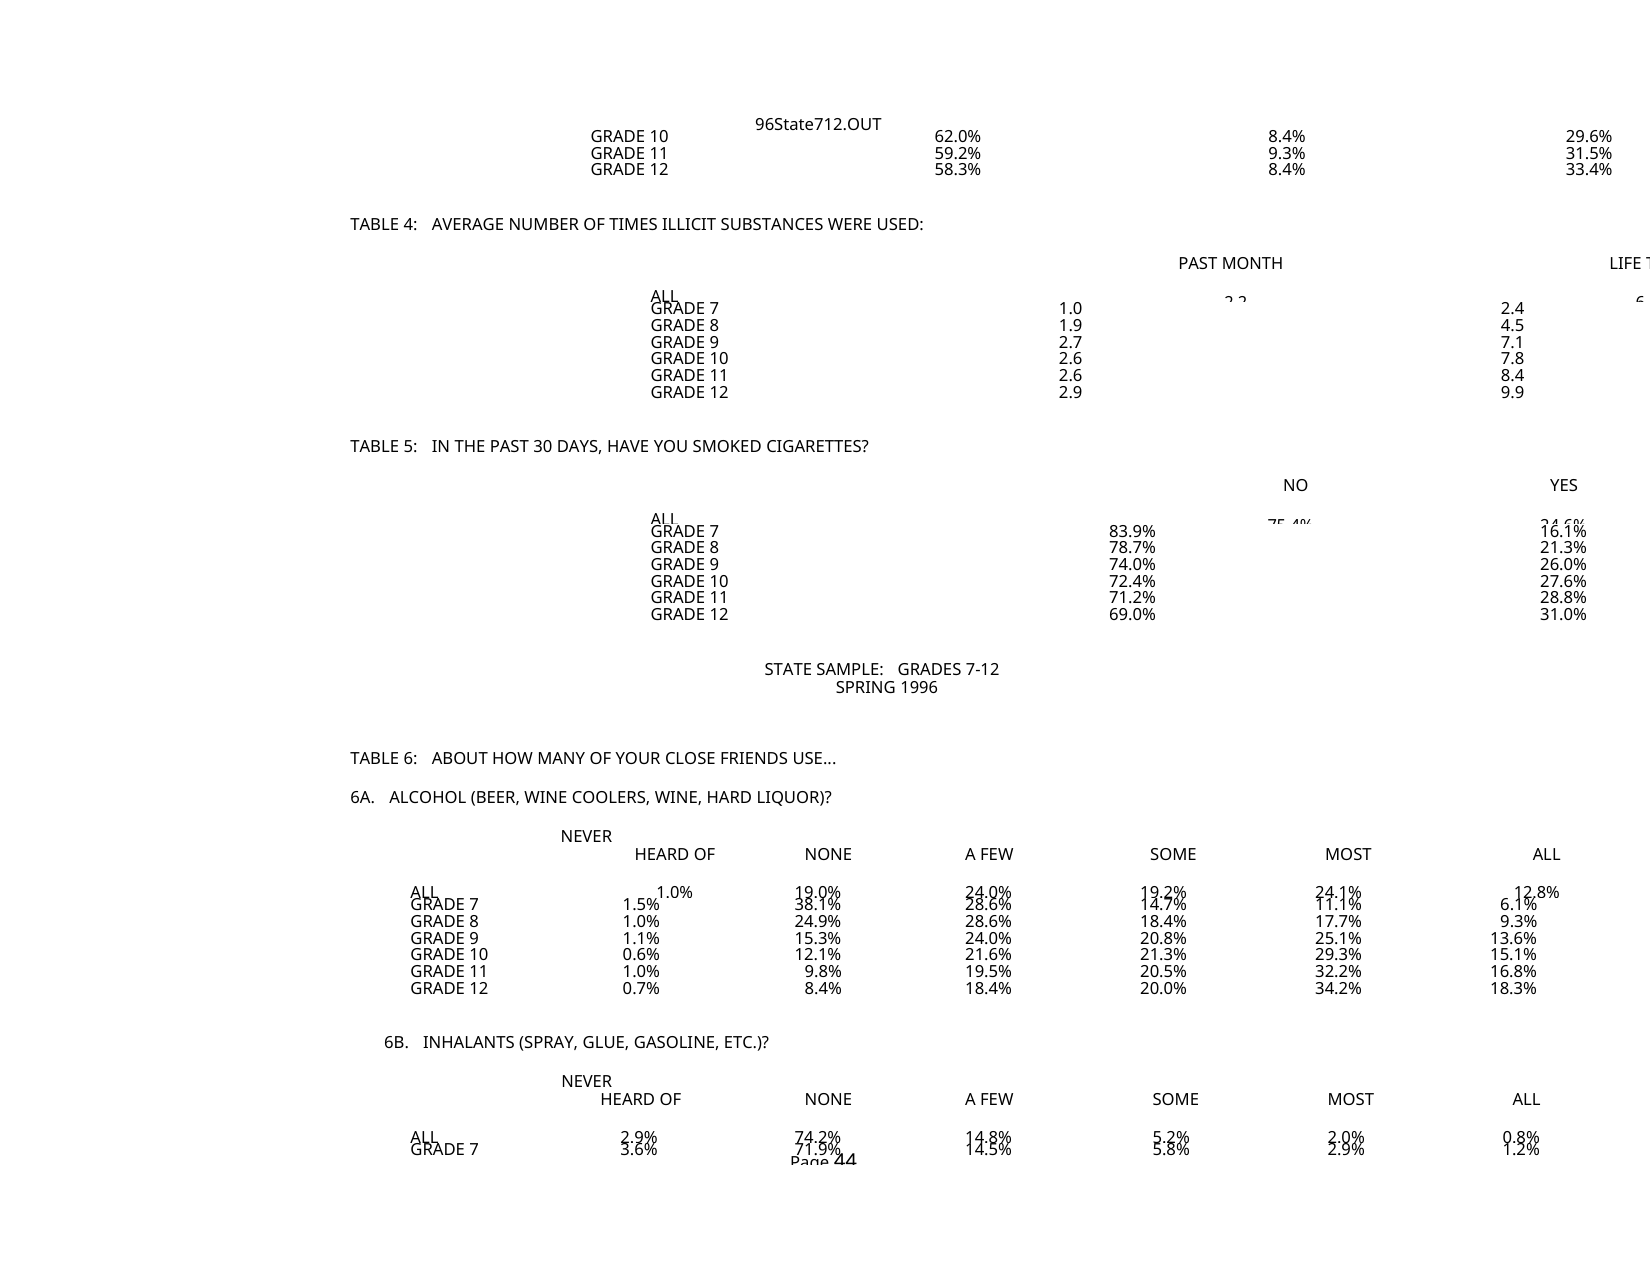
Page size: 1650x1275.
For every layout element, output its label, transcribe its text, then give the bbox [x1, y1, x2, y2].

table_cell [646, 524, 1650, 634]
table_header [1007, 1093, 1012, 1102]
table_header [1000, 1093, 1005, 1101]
text NEVER [557, 1070, 616, 1092]
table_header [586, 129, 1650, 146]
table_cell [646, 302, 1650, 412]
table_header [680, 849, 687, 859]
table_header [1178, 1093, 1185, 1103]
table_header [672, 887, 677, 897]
text TABLE 5: IN THE PAST 30 DAYS, HAVE YOU SMOKED CIGARETTES? [350, 435, 1417, 457]
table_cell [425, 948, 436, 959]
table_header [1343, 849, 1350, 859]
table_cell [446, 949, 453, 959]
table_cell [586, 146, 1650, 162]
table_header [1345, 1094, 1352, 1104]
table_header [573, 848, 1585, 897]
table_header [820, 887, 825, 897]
text 6B. INHALANTS (SPRAY, GLUE, GASOLINE, ETC.)? [347, 1031, 806, 1053]
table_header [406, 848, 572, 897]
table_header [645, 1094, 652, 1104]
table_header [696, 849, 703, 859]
text TABLE 6: ABOUT HOW MANY OF YOUR CLOSE FRIENDS USE... [350, 746, 1417, 769]
text SPRING 1996 [827, 680, 946, 696]
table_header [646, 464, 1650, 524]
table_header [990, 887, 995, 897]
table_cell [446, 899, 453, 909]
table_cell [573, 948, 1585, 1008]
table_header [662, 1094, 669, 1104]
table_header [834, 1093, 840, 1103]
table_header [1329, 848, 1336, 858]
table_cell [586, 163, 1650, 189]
text NEVER [560, 825, 1417, 847]
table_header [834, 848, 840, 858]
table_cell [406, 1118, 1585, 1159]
text TABLE 4: AVERAGE NUMBER OF TIMES ILLICIT SUBSTANCES WERE USED: [350, 212, 1417, 235]
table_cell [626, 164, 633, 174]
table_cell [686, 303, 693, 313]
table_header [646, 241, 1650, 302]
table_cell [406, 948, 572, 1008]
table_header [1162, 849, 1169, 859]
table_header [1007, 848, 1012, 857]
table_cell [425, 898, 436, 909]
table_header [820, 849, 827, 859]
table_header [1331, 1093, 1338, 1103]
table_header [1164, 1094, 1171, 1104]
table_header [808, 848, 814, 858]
text STATE SAMPLE: GRADES 7-12 [747, 657, 1016, 680]
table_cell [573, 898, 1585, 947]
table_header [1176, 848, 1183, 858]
text 6A. ALCOHOL (BEER, WINE COOLERS, WINE, HARD LIQUOR)? [350, 786, 1417, 808]
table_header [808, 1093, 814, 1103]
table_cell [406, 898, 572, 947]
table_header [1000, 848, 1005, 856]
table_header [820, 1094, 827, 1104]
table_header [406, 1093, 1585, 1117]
